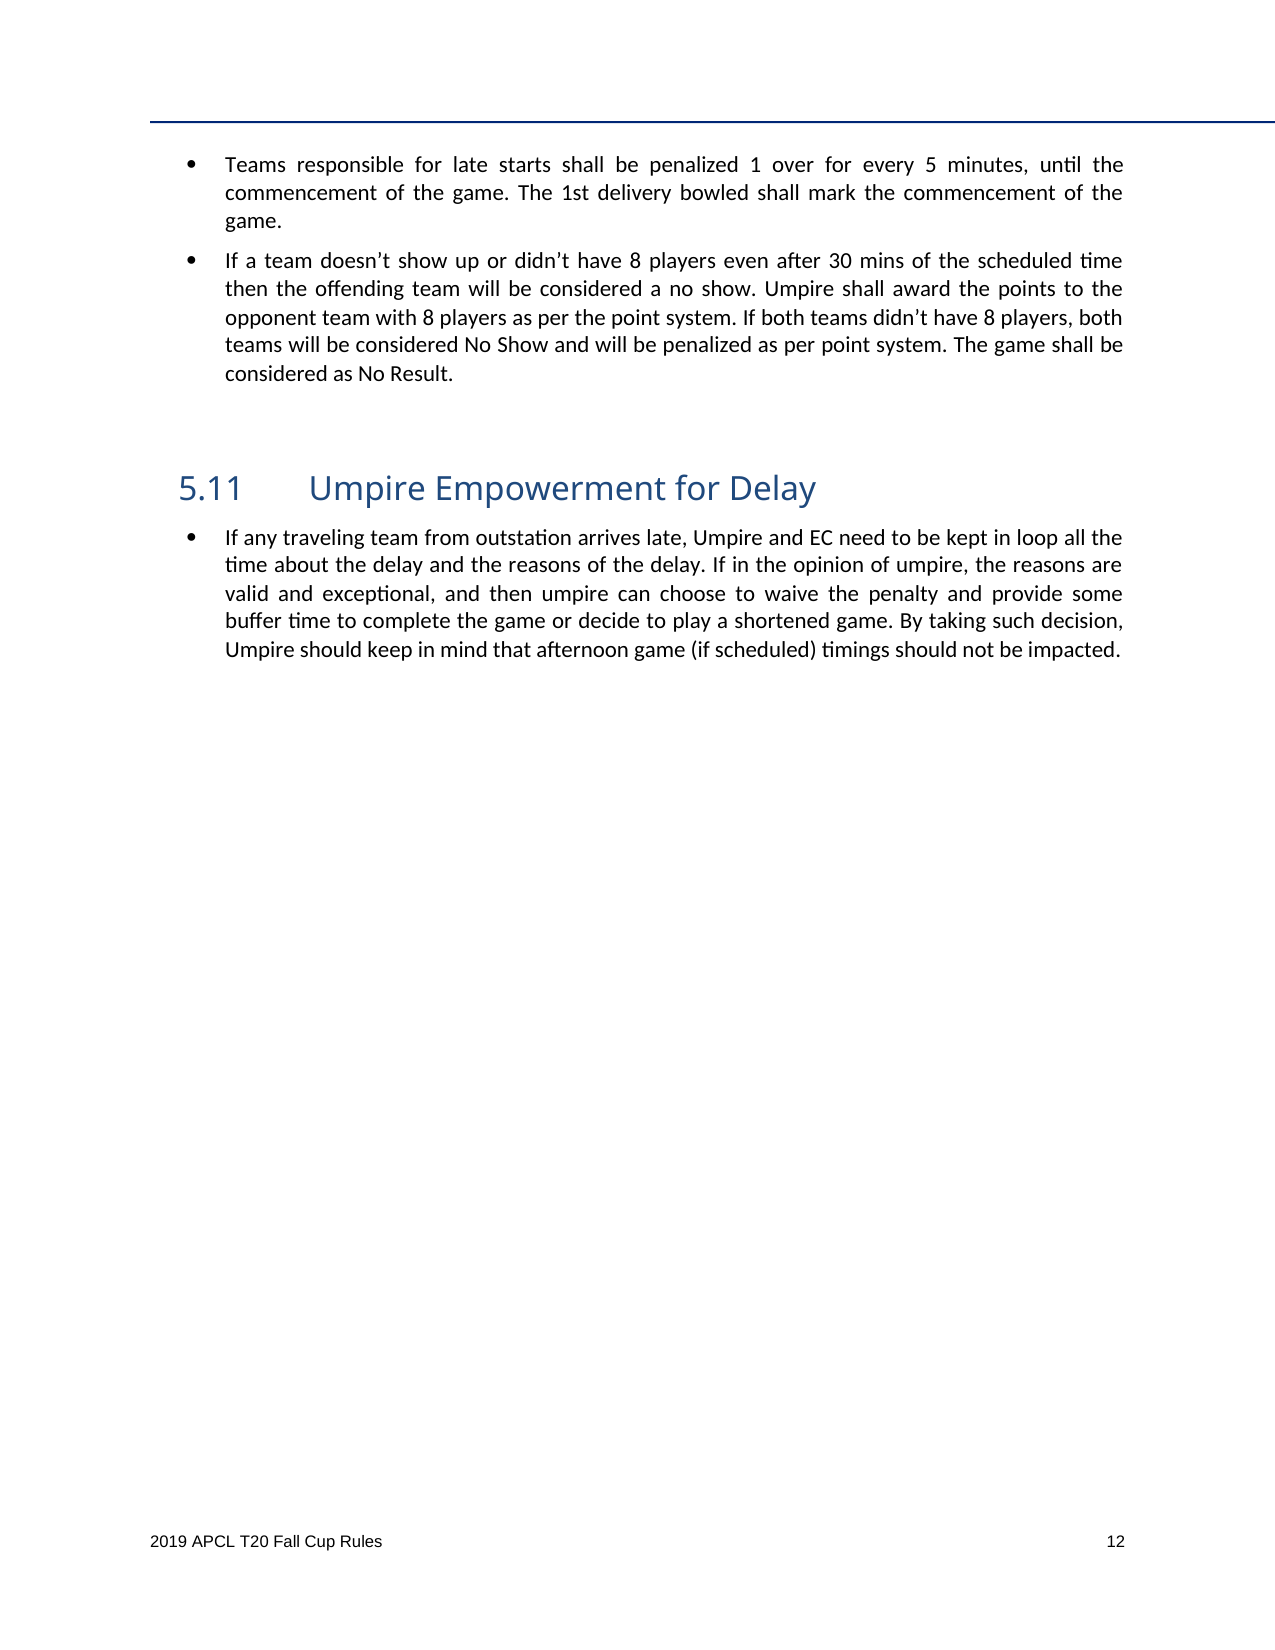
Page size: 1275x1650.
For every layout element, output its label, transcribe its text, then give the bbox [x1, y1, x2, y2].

list If any traveling team from outstation arrives late, Umpire and EC need to be kept in loop all the time about the delay and the reasons of the delay. If in the opinion of umpire, the reasons are valid and exceptional, and then umpire can choose to waive the penalty and provide some buffer time to complete the game or decide to play a shortened game. By taking such decision, Umpire should keep in mind that afternoon game (if scheduled) timings should not be impacted. [187, 523, 1125, 663]
list Teams responsible for late starts shall be penalized 1 over for every 5 minutes, until the commencement of the game. The 1st delivery bowled shall mark the commencement of the game. [187, 150, 1125, 234]
subtitle Umpire Empowerment for Delay [178, 465, 1125, 510]
list If a team doesn’t show up or didn’t have 8 players even after 30 mins of the scheduled time then the offending team will be considered a no show. Umpire shall award the points to the opponent team with 8 players as per the point system. If both teams didn’t have 8 players, both teams will be considered No Show and will be penalized as per point system. The game shall be considered as No Result. [187, 247, 1125, 387]
